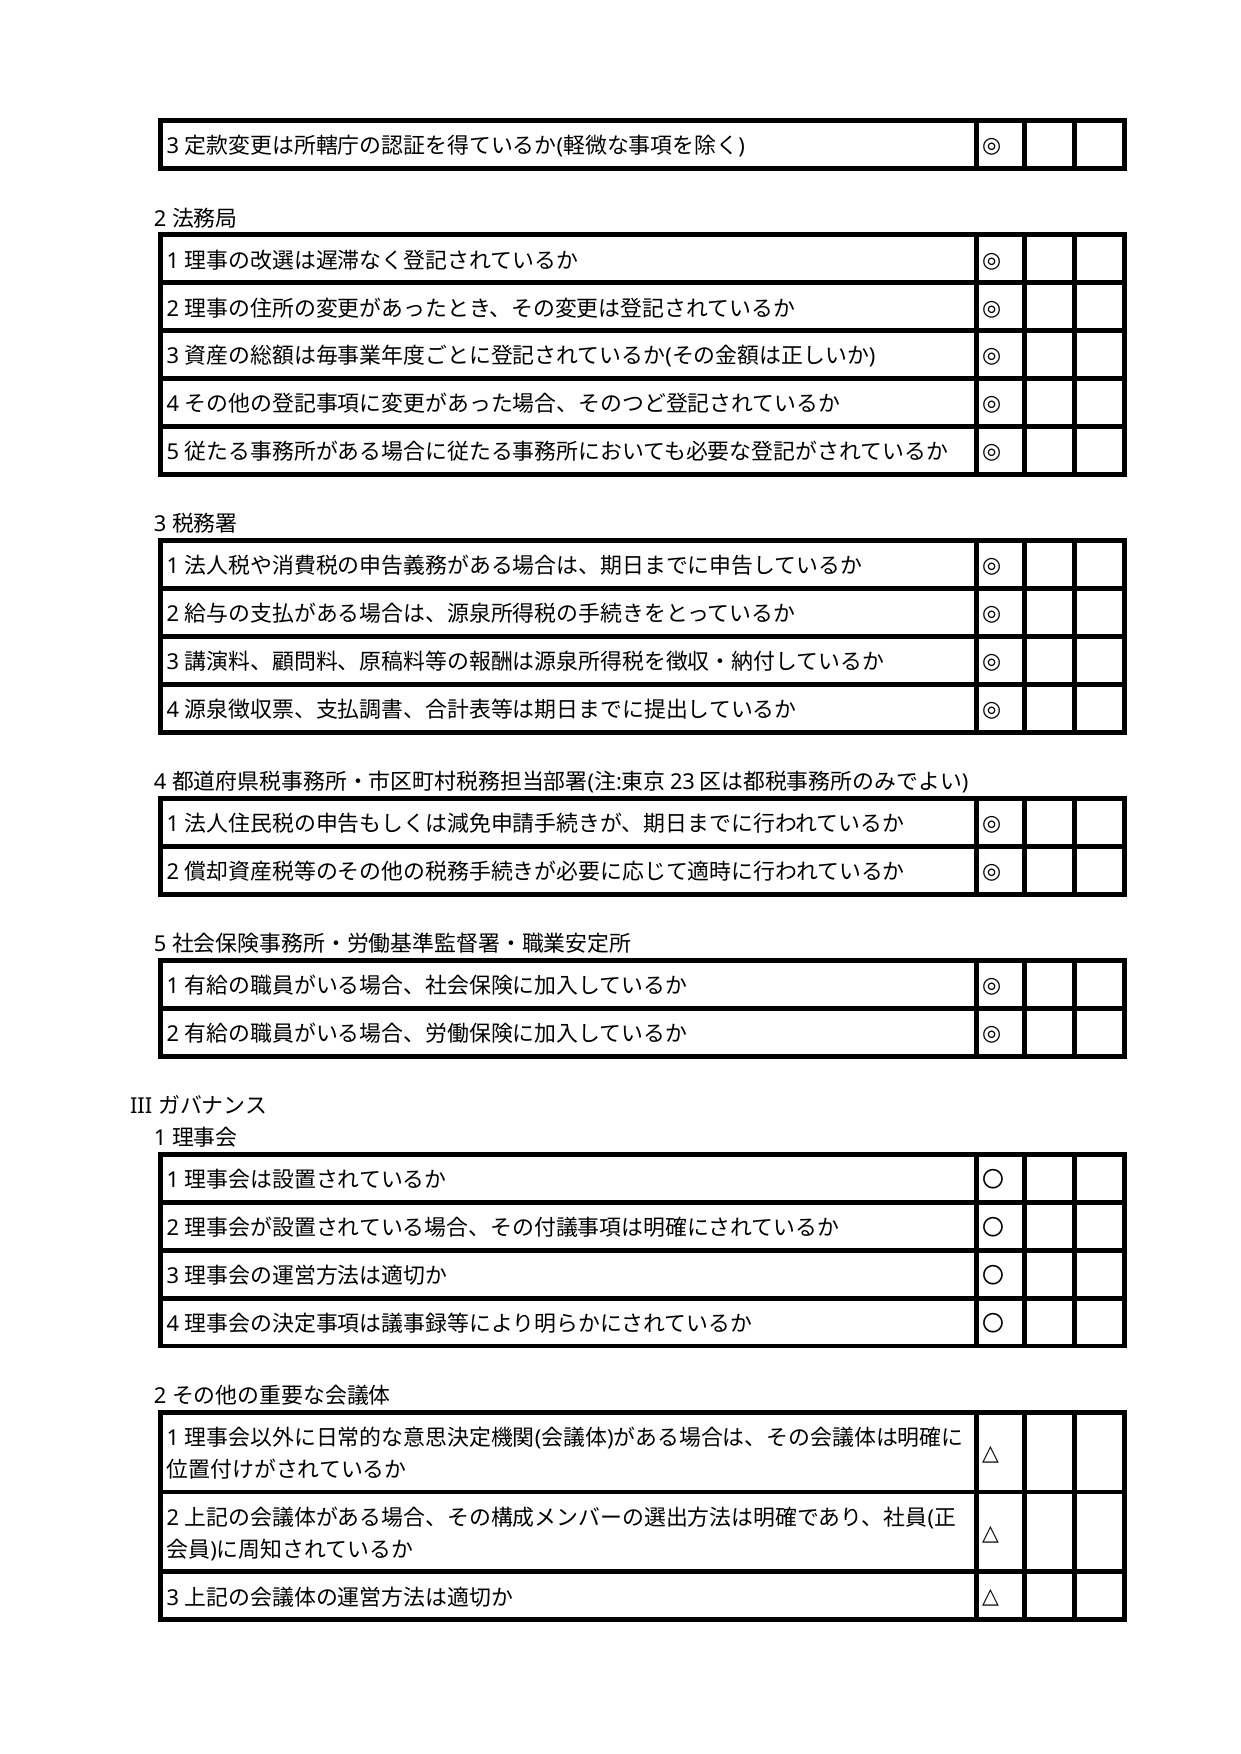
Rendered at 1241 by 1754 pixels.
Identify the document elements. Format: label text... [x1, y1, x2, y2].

table_cell [1027, 429, 1072, 472]
table_cell [1027, 1574, 1072, 1617]
table_cell [1027, 1253, 1072, 1296]
table_cell 2 理事会が設置されている場合、その付議事項は明確にされているか [163, 1205, 974, 1248]
table_cell 3 資産の総額は毎事業年度ごとに登記されているか(その金額は正しいか) [163, 333, 974, 376]
table_cell ◎ [979, 1011, 1022, 1054]
table_header 1 有給の職員がいる場合、社会保険に加入しているか [163, 963, 974, 1006]
table_cell [1027, 123, 1072, 166]
table_header [1027, 801, 1072, 844]
table_header ◎ [979, 801, 1022, 844]
table_cell ◎ [979, 381, 1022, 424]
table_cell [1077, 1205, 1122, 1248]
table_cell [1027, 285, 1072, 328]
table_header 1 理事会は設置されているか [163, 1157, 974, 1200]
table_header [1077, 963, 1122, 1006]
table_cell [1027, 1301, 1072, 1344]
table_header [1027, 1415, 1072, 1489]
table_cell 4 源泉徴収票、支払調書、合計表等は期日までに提出しているか [163, 687, 974, 730]
table_cell 2 給与の支払がある場合は、源泉所得税の手続きをとっているか [163, 591, 974, 634]
table_cell [1077, 123, 1122, 166]
table_header 1 法人税や消費税の申告義務がある場合は、期日までに申告しているか [163, 543, 974, 586]
table_header 〇 [979, 1157, 1022, 1200]
table_header [1027, 543, 1072, 586]
table_cell [1027, 1011, 1072, 1054]
table_cell ◎ [979, 333, 1022, 376]
table_cell 〇 [979, 1253, 1022, 1296]
table_cell [1077, 591, 1122, 634]
table_cell ◎ [979, 639, 1022, 682]
table_cell 3 理事会の運営方法は適切か [163, 1253, 974, 1296]
table_cell ◎ [979, 687, 1022, 730]
table_header ◎ [979, 543, 1022, 586]
table_cell [1077, 285, 1122, 328]
table_cell [1077, 1253, 1122, 1296]
table_cell 〇 [979, 1301, 1022, 1344]
table_cell ◎ [979, 285, 1022, 328]
table_cell [1077, 1011, 1122, 1054]
table_cell ◎ [979, 123, 1022, 166]
table_cell [1027, 1494, 1072, 1569]
table_header [1027, 237, 1072, 280]
table_header [1077, 237, 1122, 280]
table_cell [1077, 1301, 1122, 1344]
table_header [1077, 1157, 1122, 1200]
table_cell 4 理事会の決定事項は議事録等により明らかにされているか [163, 1301, 974, 1344]
table_cell [1027, 591, 1072, 634]
table_header △ [979, 1415, 1022, 1489]
table_cell ◎ [979, 591, 1022, 634]
table_cell [1077, 429, 1122, 472]
table_cell △ [979, 1574, 1022, 1617]
table_cell [1027, 687, 1072, 730]
table_cell △ [979, 1494, 1022, 1569]
table_cell [1027, 1205, 1072, 1248]
table_cell 3 定款変更は所轄庁の認証を得ているか(軽微な事項を除く) [163, 123, 974, 166]
table_cell [1077, 687, 1122, 730]
table_cell 2 理事の住所の変更があったとき、その変更は登記されているか [163, 285, 974, 328]
table_cell [1077, 381, 1122, 424]
table_header ◎ [979, 963, 1022, 1006]
table_cell ◎ [979, 849, 1022, 892]
table_header [1077, 801, 1122, 844]
table_cell ◎ [979, 429, 1022, 472]
list 社会保険事務所・労働基準監督署・職業安定所 [153, 926, 1122, 958]
table_cell 3 講演料、顧問料、原稿料等の報酬は源泉所得税を徴収・納付しているか [163, 639, 974, 682]
table_cell [1077, 1574, 1122, 1617]
table_header [1027, 963, 1072, 1006]
table_cell 3 上記の会議体の運営方法は適切か [163, 1574, 974, 1617]
list 都道府県税事務所・市区町村税務担当部署(注:東京23区は都税事務所のみでよい) [153, 764, 1122, 796]
table_cell 5 従たる事務所がある場合に従たる事務所においても必要な登記がされているか [163, 429, 974, 472]
table_header 1 理事会以外に日常的な意思決定機関(会議体)がある場合は、その会議体は明確に位置付けがされているか [163, 1415, 974, 1489]
table_header [1077, 543, 1122, 586]
table_cell 2 有給の職員がいる場合、労働保険に加入しているか [163, 1011, 974, 1054]
table_header [1027, 1157, 1072, 1200]
list ガバナンス [130, 1088, 1122, 1120]
table_cell 〇 [979, 1205, 1022, 1248]
table_header ◎ [979, 237, 1022, 280]
list 理事会 [153, 1120, 1122, 1152]
list 税務署 [153, 506, 1122, 538]
list その他の重要な会議体 [153, 1378, 1122, 1410]
table_cell [1077, 1494, 1122, 1569]
table_cell [1077, 639, 1122, 682]
table_header 1 法人住民税の申告もしくは減免申請手続きが、期日までに行われているか [163, 801, 974, 844]
list 法務局 [153, 201, 1122, 232]
table_cell 4 その他の登記事項に変更があった場合、そのつど登記されているか [163, 381, 974, 424]
table_header [1077, 1415, 1122, 1489]
table_cell [1077, 849, 1122, 892]
table_cell 2 償却資産税等のその他の税務手続きが必要に応じて適時に行われているか [163, 849, 974, 892]
table_cell [1027, 381, 1072, 424]
table_cell [1077, 333, 1122, 376]
table_cell [1027, 849, 1072, 892]
table_cell [1027, 333, 1072, 376]
table_header 1 理事の改選は遅滞なく登記されているか [163, 237, 974, 280]
table_cell 2 上記の会議体がある場合、その構成メンバーの選出方法は明確であり、社員(正会員)に周知されているか [163, 1494, 974, 1569]
table_cell [1027, 639, 1072, 682]
